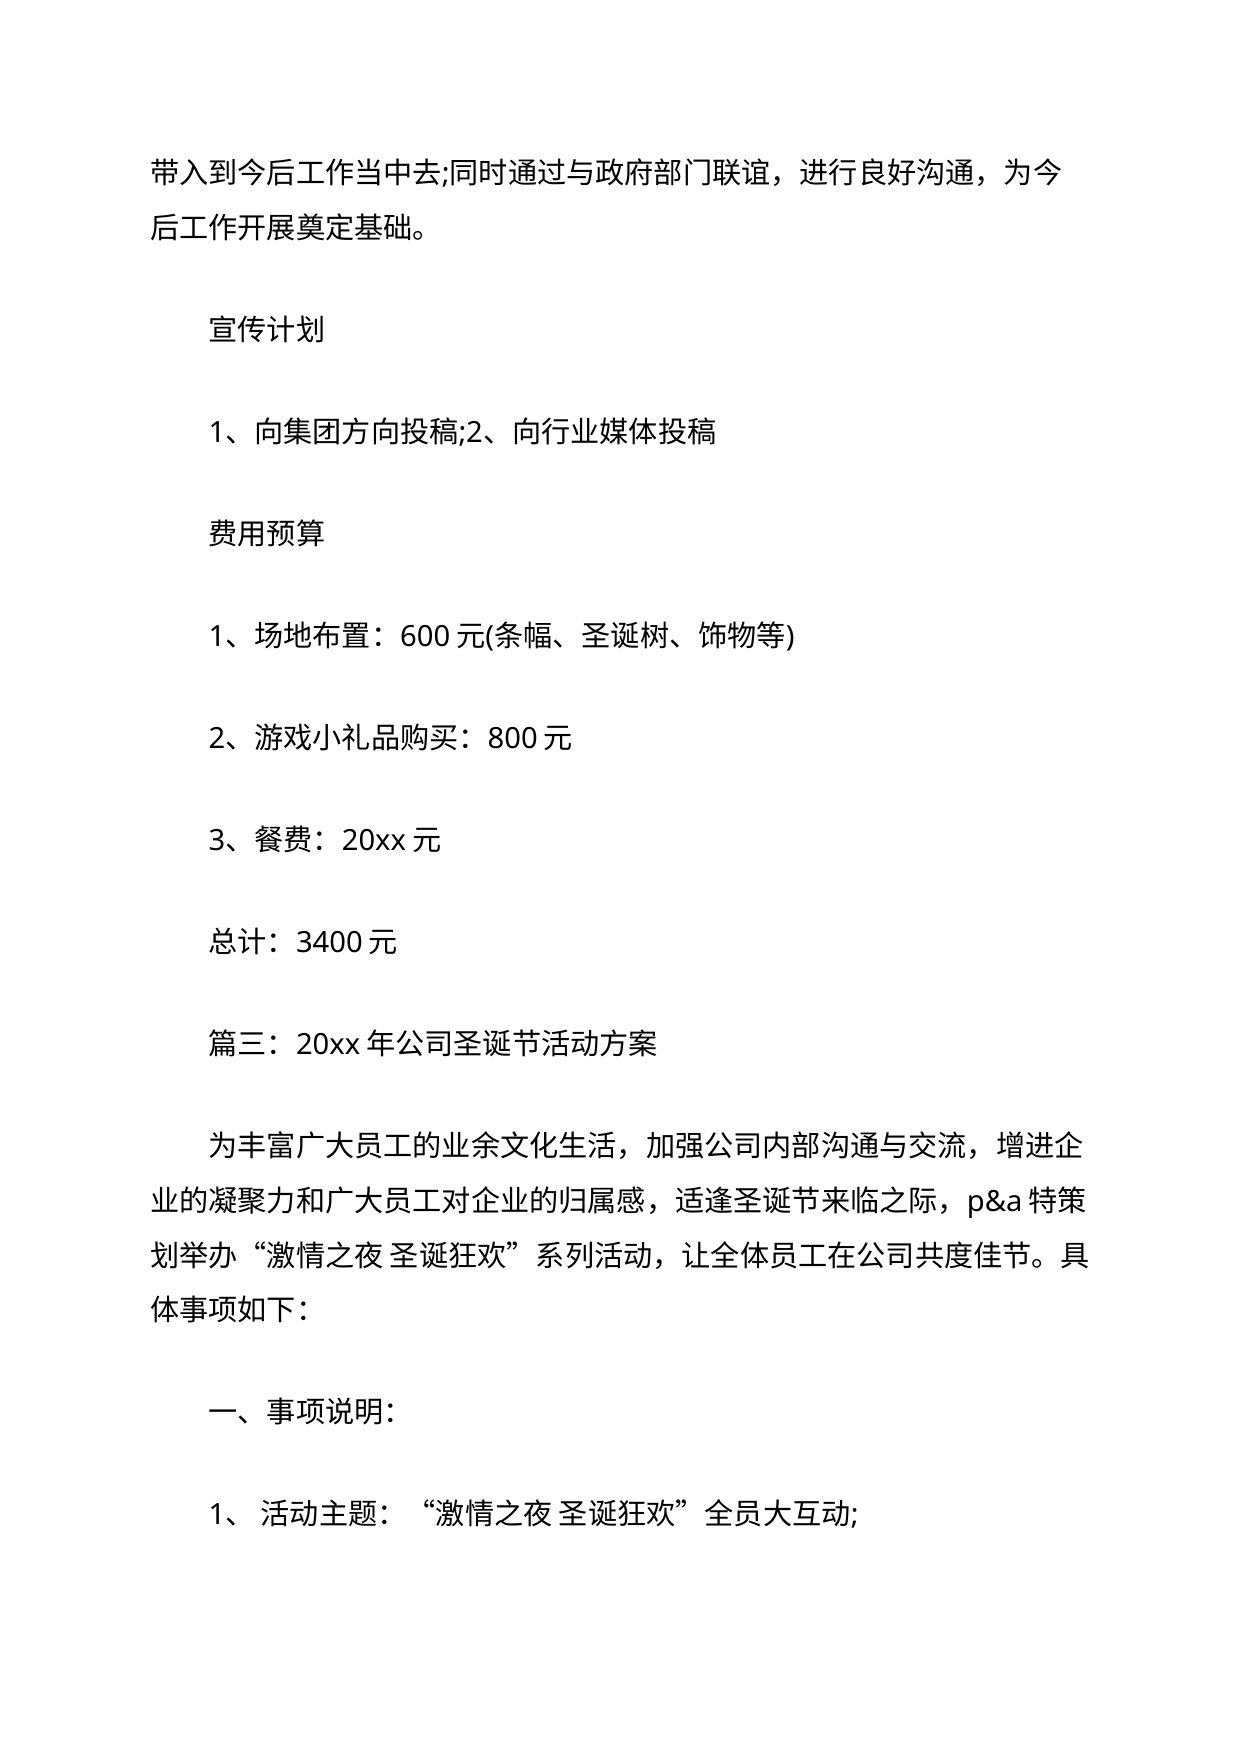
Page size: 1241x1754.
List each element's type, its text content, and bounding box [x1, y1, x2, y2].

text 1、场地布置：600元(条幅、圣诞树、饰物等) [150, 612, 1090, 655]
text 3、餐费：20xx元 [150, 816, 1090, 859]
text 一、事项说明： [150, 1389, 1090, 1431]
text 费用预算 [150, 511, 1090, 553]
text 2、游戏小礼品购买：800元 [150, 714, 1090, 757]
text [150, 150, 1090, 247]
text 总计：3400元 [150, 918, 1090, 961]
text 1、向集团方向投稿;2、向行业媒体投稿 [150, 408, 1090, 451]
text 1、 活动主题：“激情之夜 圣诞狂欢”全员大互动; [150, 1491, 1090, 1533]
text 为丰富广大员工的业余文化生活，加强公司内部沟通与交流，增进企业的凝聚力和广大员工对企业的归属感，适逢圣诞节来临之际，p&a特策划举办“激情之夜 圣诞狂欢”系列活动，让全体员工在公司共度佳节。具体事项如下： [150, 1122, 1090, 1329]
text 篇三：20xx年公司圣诞节活动方案 [150, 1020, 1090, 1063]
text 宣传计划 [150, 307, 1090, 349]
